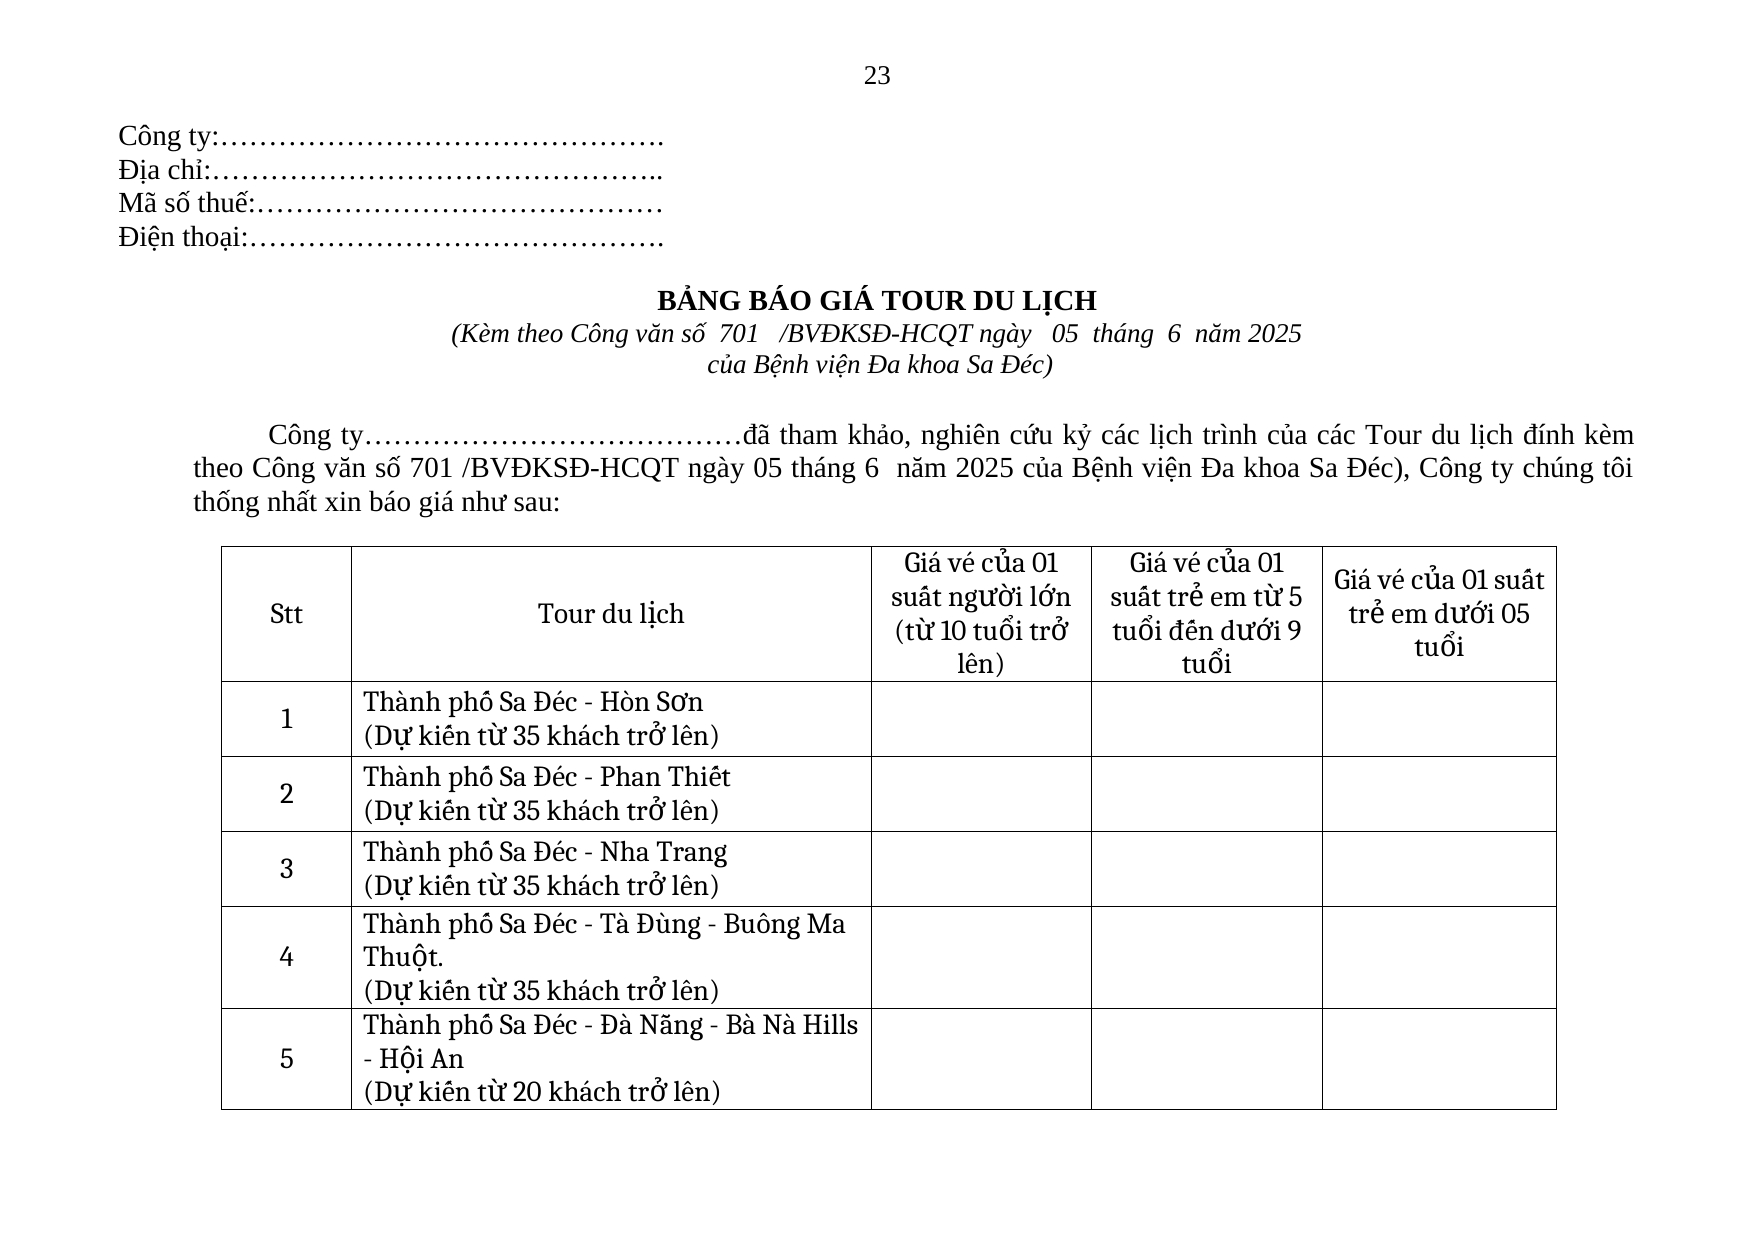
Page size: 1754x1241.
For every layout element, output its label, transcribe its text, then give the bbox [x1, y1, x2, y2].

table_cell [1323, 1009, 1556, 1109]
table_cell Thành phố Sa Đéc - Đà Nẵng - Bà Nà Hills - Hội An (Dự kiến từ 20 khách trở lên) [352, 1009, 871, 1109]
table_cell [1092, 682, 1322, 756]
table_cell 4 [222, 907, 351, 1007]
table_cell [1092, 832, 1322, 906]
table_cell [872, 757, 1091, 831]
table_header Giá vé của 01 suất trẻ em dưới 05 tuổi [1323, 547, 1556, 681]
table_cell [1323, 907, 1556, 1007]
text Địa chỉ:……………………………………….. [118, 152, 1636, 185]
table_cell [1092, 907, 1322, 1007]
table_cell Thành phố Sa Đéc - Nha Trang (Dự kiến từ 35 khách trở lên) [352, 832, 871, 906]
table_cell Thành phố Sa Đéc - Phan Thiết (Dự kiến từ 35 khách trở lên) [352, 757, 871, 831]
table_cell [1092, 757, 1322, 831]
table_cell [872, 832, 1091, 906]
table_header Tour du lịch [352, 547, 871, 681]
table_cell [872, 907, 1091, 1007]
text Điện thoại:……………………………………. [118, 219, 1636, 252]
text BẢNG BÁO GIÁ TOUR DU LỊCH [118, 283, 1636, 317]
table_cell [1092, 1009, 1322, 1109]
table_cell [872, 1009, 1091, 1109]
table_cell Thành phố Sa Đéc - Tà Đùng - Buông Ma Thuột. (Dự kiến từ 35 khách trở lên) [352, 907, 871, 1007]
table_cell [1323, 682, 1556, 756]
table_cell Thành phố Sa Đéc - Hòn Sơn (Dự kiến từ 35 khách trở lên) [352, 682, 871, 756]
table_header Giá vé của 01 suất trẻ em từ 5 tuổi đến dưới 9 tuổi [1092, 547, 1322, 681]
text Mã số thuế:…………………………………… [118, 185, 1636, 219]
text của Bệnh viện Đa khoa Sa Đéc) [118, 348, 1636, 379]
table_header Stt [222, 547, 351, 681]
table_cell 1 [222, 682, 351, 756]
text Công ty:………………………………………. [118, 118, 1636, 152]
table_cell [872, 682, 1091, 756]
table_cell [1323, 757, 1556, 831]
text (Kèm theo Công văn số 701 /BVĐKSĐ-HCQT ngày 05 tháng 6 năm 2025 [118, 317, 1636, 348]
text Công ty…………………………………đã tham khảo, nghiên cứu kỷ các lịch trình của các Tour du lịch đính kèm theo Công văn số 701 /BVĐKSĐ-HCQT ngày 05 tháng 6 năm 2025 của Bệnh viện Đa khoa Sa Đéc), Công ty chúng tôi thống nhất xin báo giá như sau: [193, 417, 1636, 517]
table_cell 5 [222, 1009, 351, 1109]
table_cell 2 [222, 757, 351, 831]
table_cell [1323, 832, 1556, 906]
table_cell 3 [222, 832, 351, 906]
table_header Giá vé của 01 suất người lớn (từ 10 tuổi trở lên) [872, 547, 1091, 681]
